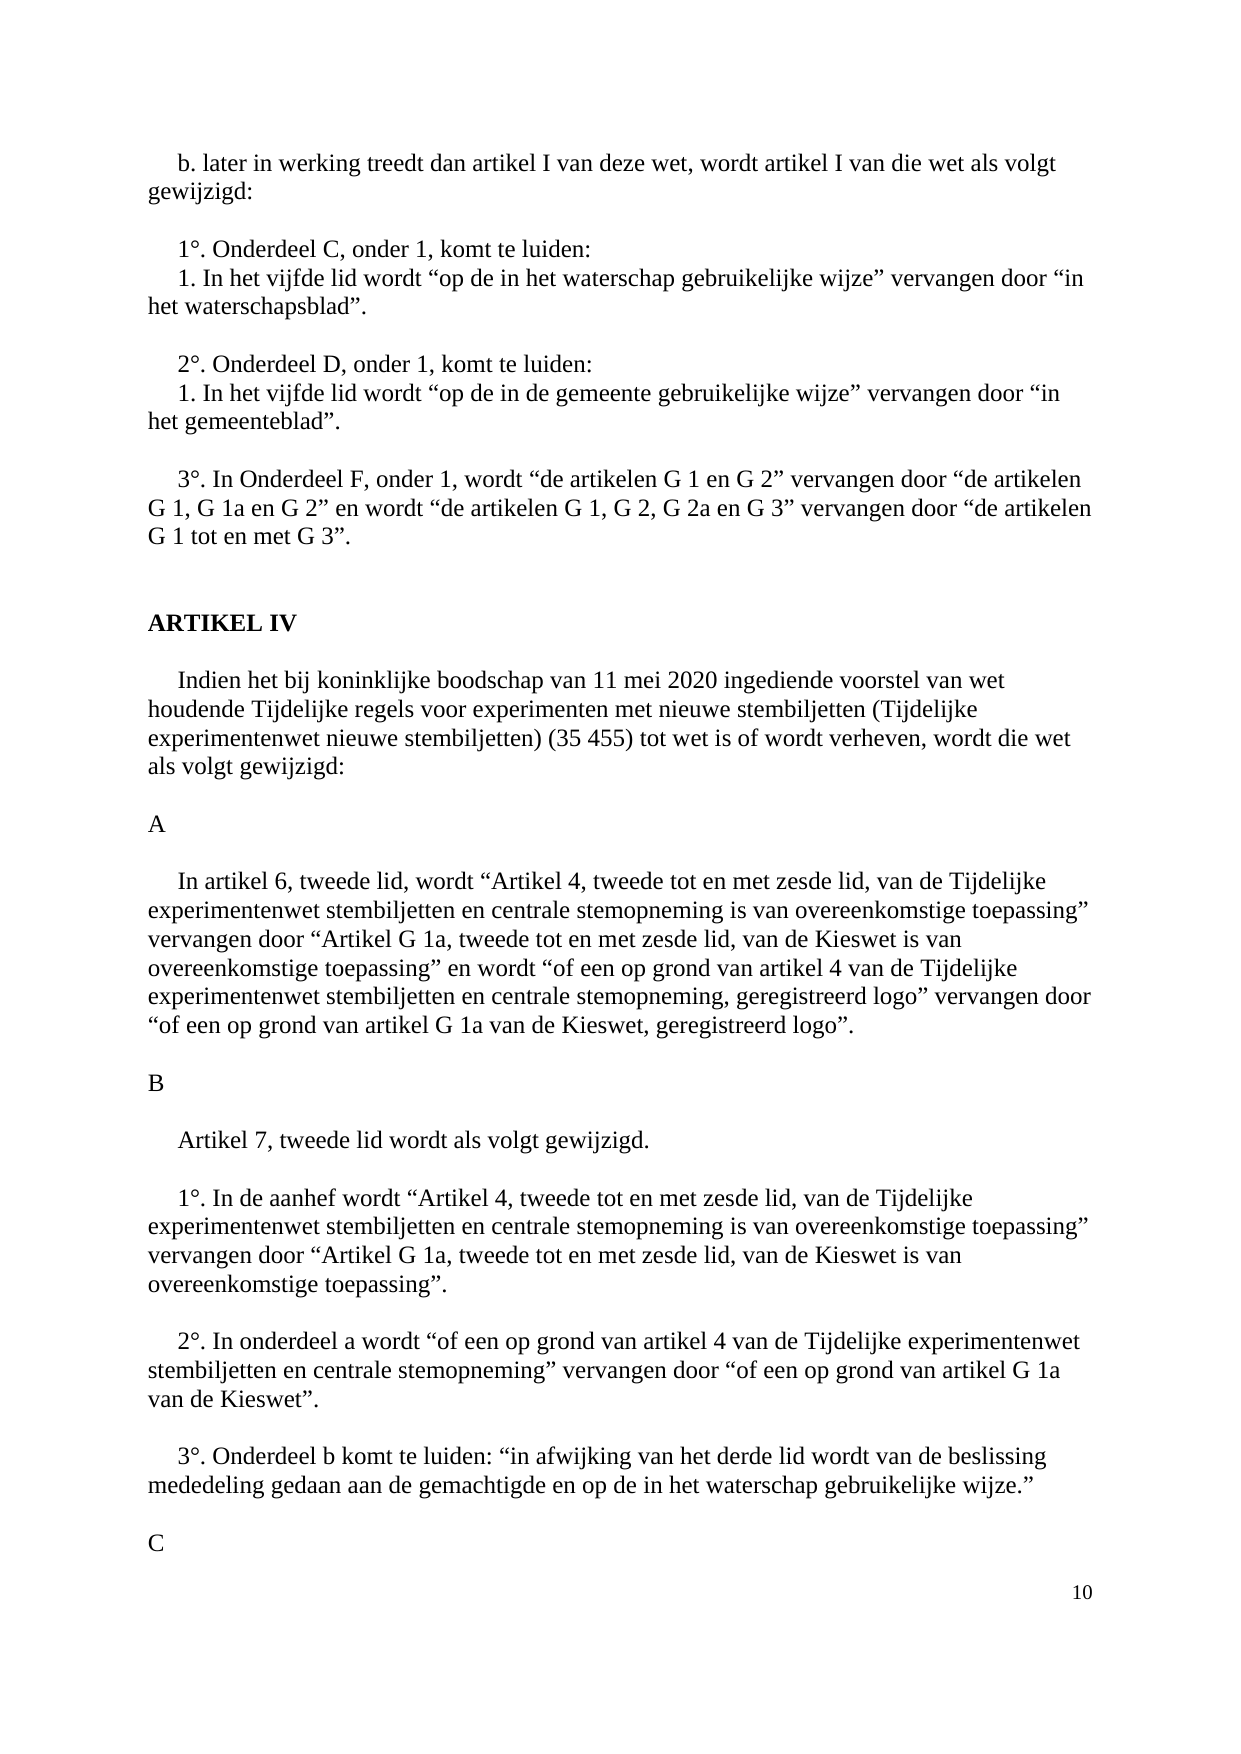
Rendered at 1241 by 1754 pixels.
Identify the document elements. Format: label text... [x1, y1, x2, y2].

text C [148, 1528, 1092, 1556]
text 2°. In onderdeel a wordt “of een op grond van artikel 4 van de Tijdelijke experimentenwet stembiljetten en centrale stemopneming” vervangen door “of een op grond van artikel G 1a van de Kieswet”. [148, 1326, 1092, 1413]
text A [148, 809, 1092, 838]
text 1. In het vijfde lid wordt “op de in het waterschap gebruikelijke wijze” vervangen door “in het waterschapsblad”. [148, 263, 1092, 320]
text 3°. In Onderdeel F, onder 1, wordt “de artikelen G 1 en G 2” vervangen door “de artikelen G 1, G 1a en G 2” en wordt “de artikelen G 1, G 2, G 2a en G 3” vervangen door “de artikelen G 1 tot en met G 3”. [148, 464, 1092, 550]
text 1°. Onderdeel C, onder 1, komt te luiden: [148, 234, 1092, 263]
text 1. In het vijfde lid wordt “op de in de gemeente gebruikelijke wijze” vervangen door “in het gemeenteblad”. [148, 378, 1092, 435]
text b. later in werking treedt dan artikel I van deze wet, wordt artikel I van die wet als volgt gewijzigd: [148, 148, 1092, 205]
text 3°. Onderdeel b komt te luiden: “in afwijking van het derde lid wordt van de beslissing mededeling gedaan aan de gemachtigde en op de in het waterschap gebruikelijke wijze.” [148, 1441, 1092, 1499]
text Indien het bij koninklijke boodschap van 11 mei 2020 ingediende voorstel van wet houdende Tijdelijke regels voor experimenten met nieuwe stembiljetten (Tijdelijke experimentenwet nieuwe stembiljetten) (35 455) tot wet is of wordt verheven, wordt die wet als volgt gewijzigd: [148, 665, 1092, 780]
text Artikel 7, tweede lid wordt als volgt gewijzigd. [148, 1125, 1092, 1154]
text 2°. Onderdeel D, onder 1, komt te luiden: [148, 349, 1092, 378]
text In artikel 6, tweede lid, wordt “Artikel 4, tweede tot en met zesde lid, van de Tijdelijke experimentenwet stembiljetten en centrale stemopneming is van overeenkomstige toepassing” vervangen door “Artikel G 1a, tweede tot en met zesde lid, van de Kieswet is van overeenkomstige toepassing” en wordt “of een op grond van artikel 4 van de Tijdelijke experimentenwet stembiljetten en centrale stemopneming, geregistreerd logo” vervangen door “of een op grond van artikel G 1a van de Kieswet, geregistreerd logo”. [148, 866, 1092, 1039]
text B [148, 1068, 1092, 1096]
text ARTIKEL IV [148, 608, 1092, 636]
